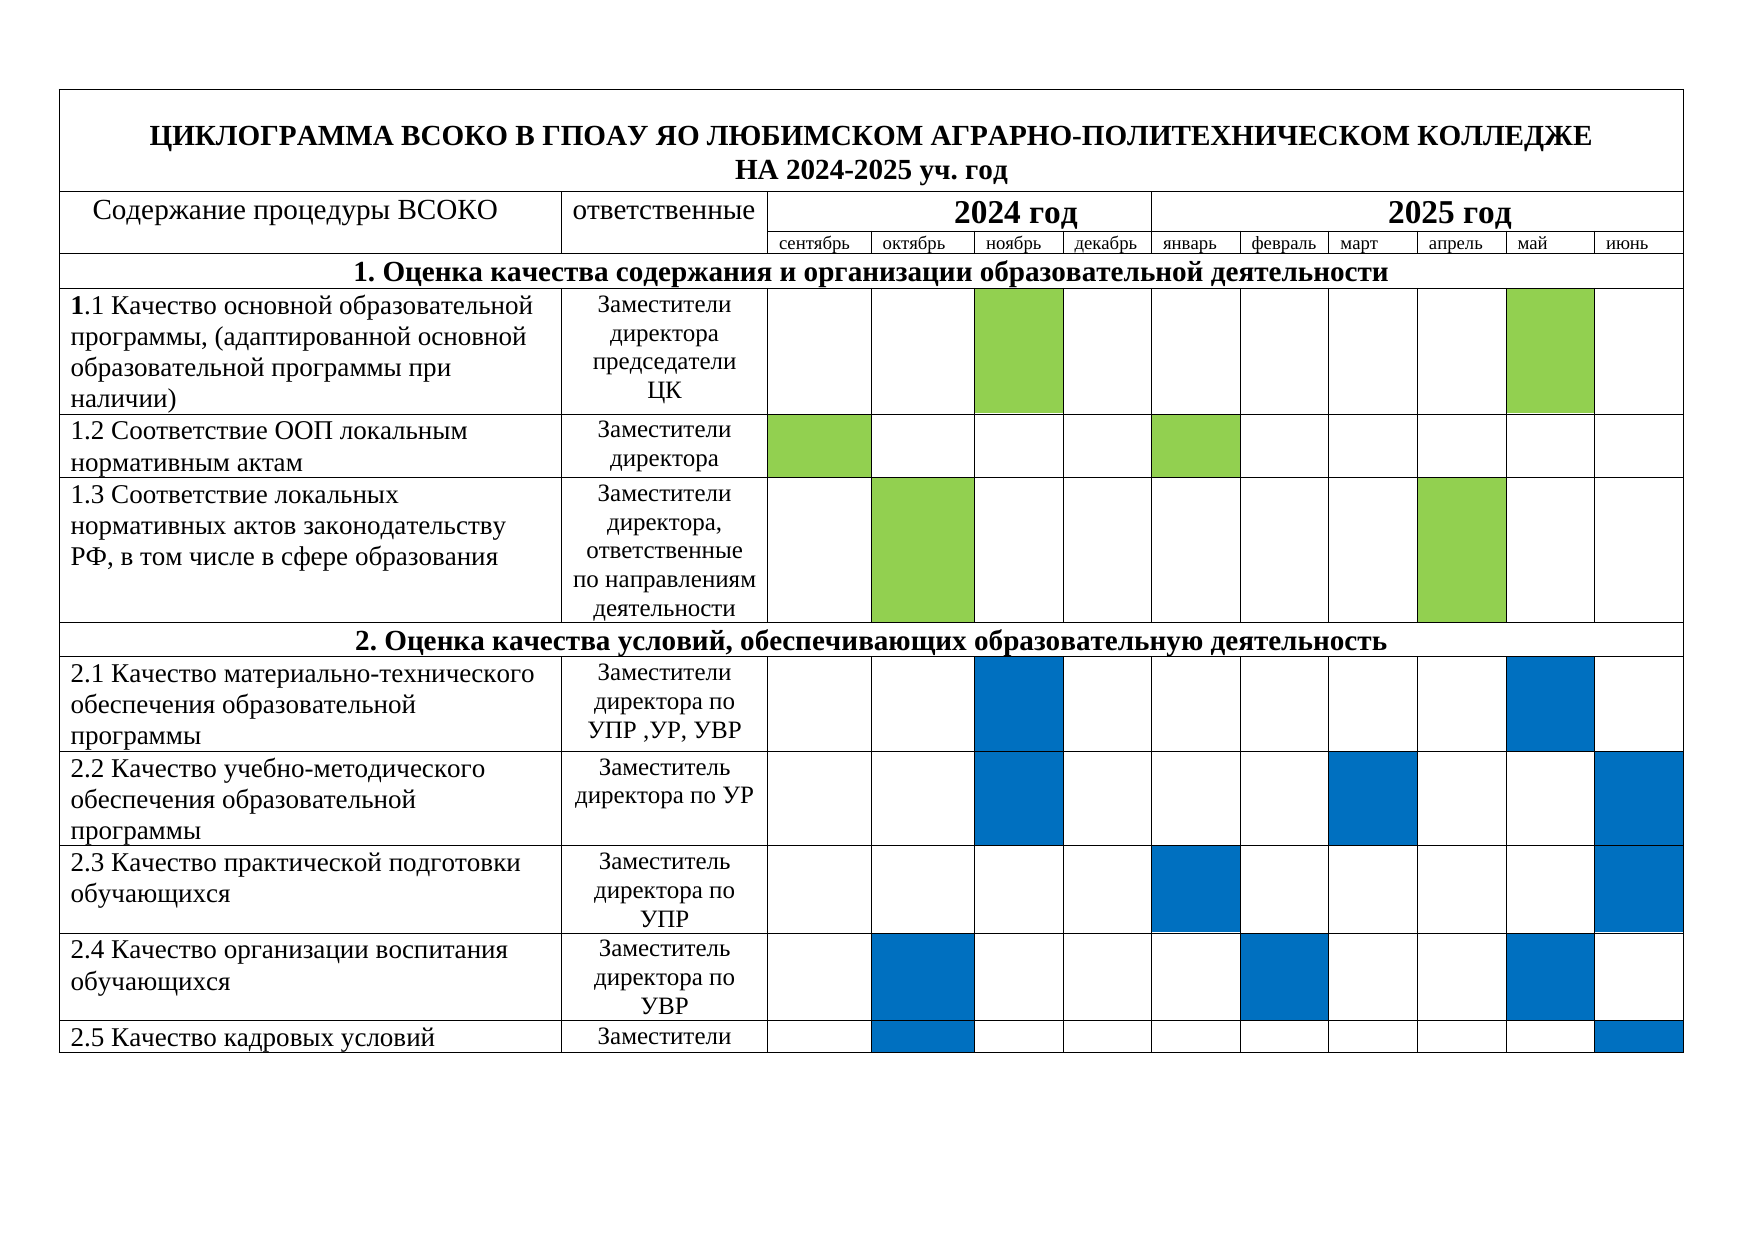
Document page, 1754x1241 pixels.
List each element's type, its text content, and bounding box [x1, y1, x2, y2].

table_cell [1241, 846, 1328, 932]
table_cell [872, 657, 974, 751]
table_cell 1.3 Соответствие локальных нормативных актов законодательству РФ, в том числе в сфере образования [60, 478, 561, 622]
table_cell [975, 752, 1063, 845]
table_cell 2.3 Качество практической подготовки обучающихся [60, 846, 561, 932]
table_cell [1152, 478, 1240, 622]
table_cell 1.2 Соответствие ООП локальным нормативным актам [60, 415, 561, 477]
table_cell [1241, 1021, 1328, 1052]
table_cell сентябрь [768, 232, 871, 253]
table_cell март [1329, 232, 1417, 253]
table_cell июнь [1595, 232, 1683, 253]
table_cell [975, 1021, 1063, 1052]
table_cell [1418, 1021, 1506, 1052]
table_cell [1152, 657, 1240, 751]
table_cell [1595, 752, 1683, 845]
table_cell январь [1152, 232, 1240, 253]
table_cell [1329, 934, 1417, 1020]
table_cell [1329, 478, 1417, 622]
table_cell [1595, 1021, 1683, 1052]
table_cell [975, 846, 1063, 932]
table_cell [768, 415, 871, 477]
table_cell 2. Оценка качества условий, обеспечивающих образовательную деятельность [60, 623, 1683, 656]
table_cell [1418, 289, 1506, 413]
table_cell 1. Оценка качества содержания и организации образовательной деятельности [60, 254, 1683, 288]
table_cell [1064, 1021, 1151, 1052]
table_cell [1064, 846, 1151, 932]
table_cell [1152, 289, 1240, 413]
table_cell апрель [1418, 232, 1506, 253]
table_cell [768, 934, 871, 1020]
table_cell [562, 1021, 767, 1052]
table_cell [872, 478, 974, 622]
table_cell [1507, 752, 1594, 845]
table_cell [1329, 289, 1417, 413]
table_cell [1507, 478, 1594, 622]
table_cell [1595, 934, 1683, 1020]
table_cell [768, 289, 871, 413]
table_cell [1064, 934, 1151, 1020]
table_cell [1241, 657, 1328, 751]
table_cell [1064, 415, 1151, 477]
table_cell [768, 1021, 871, 1052]
table_cell [1595, 478, 1683, 622]
table_cell [1152, 1021, 1240, 1052]
table_cell ноябрь [975, 232, 1063, 253]
table_cell Заместители директора [562, 415, 767, 477]
table_cell 2025 год [1152, 192, 1683, 231]
table_cell [1595, 657, 1683, 751]
table_cell [1595, 846, 1683, 932]
table_cell Заместитель директора по УВР [562, 934, 767, 1020]
table_cell [1064, 752, 1151, 845]
table_cell [1418, 478, 1506, 622]
table_cell [1241, 752, 1328, 845]
table_cell [768, 478, 871, 622]
table_cell [872, 934, 974, 1020]
table_cell [1507, 415, 1594, 477]
table_cell [768, 657, 871, 751]
table_header ЦИКЛОГРАММА ВСОКО В ГПОАУ ЯО ЛЮБИМСКОМ АГРАРНО-ПОЛИТЕХНИЧЕСКОМ КОЛЛЕДЖЕ НА 2024-2025 уч. год [60, 90, 1683, 191]
table_cell [975, 289, 1063, 413]
table_cell 2.2 Качество учебно-методического обеспечения образовательной программы [60, 752, 561, 845]
table_cell [1152, 752, 1240, 845]
table_cell [1329, 415, 1417, 477]
table_cell [1507, 934, 1594, 1020]
table_cell [1507, 289, 1594, 413]
table_cell 1.1 Качество основной образовательной программы, (адаптированной основной образовательной программы при наличии) [60, 289, 561, 413]
table_cell [1418, 846, 1506, 932]
table_cell Заместители директора, ответственные по направлениям деятельности [562, 478, 767, 622]
table_cell 2.1 Качество материально-технического обеспечения образовательной программы [60, 657, 561, 751]
table_cell 2024 год [768, 192, 1151, 231]
table_cell [1418, 752, 1506, 845]
table_cell [1507, 657, 1594, 751]
table_cell [1241, 934, 1328, 1020]
table_cell [1418, 934, 1506, 1020]
table_cell [872, 289, 974, 413]
table_cell [1329, 657, 1417, 751]
table_cell октябрь [872, 232, 974, 253]
table_cell [1418, 415, 1506, 477]
table_cell [768, 752, 871, 845]
table_cell [1329, 752, 1417, 845]
table_cell [872, 1021, 974, 1052]
table_cell Заместители директора председатели ЦК [562, 289, 767, 413]
table_cell [1152, 934, 1240, 1020]
table_cell [1241, 478, 1328, 622]
table_cell [1329, 846, 1417, 932]
table_cell 2.4 Качество организации воспитания обучающихся [60, 934, 561, 1020]
table_cell [975, 657, 1063, 751]
table_cell [1241, 289, 1328, 413]
table_cell февраль [1241, 232, 1328, 253]
table_cell [1595, 415, 1683, 477]
table_cell [872, 846, 974, 932]
table_cell май [1507, 232, 1594, 253]
table_cell [1152, 415, 1240, 477]
table_cell [1595, 289, 1683, 413]
table_cell [975, 415, 1063, 477]
table_cell [1507, 1021, 1594, 1052]
table_cell [1064, 657, 1151, 751]
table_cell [60, 1021, 561, 1052]
table_cell ответственные [562, 192, 767, 253]
table_cell [1507, 846, 1594, 932]
table_cell [975, 934, 1063, 1020]
table_cell [768, 846, 871, 932]
table_cell [872, 415, 974, 477]
table_cell Заместитель директора по УПР [562, 846, 767, 932]
table_cell [1241, 415, 1328, 477]
table_cell Заместители директора по УПР ,УР, УВР [562, 657, 767, 751]
table_cell [872, 752, 974, 845]
table_cell [1418, 657, 1506, 751]
table_cell Заместитель директора по УР [562, 752, 767, 845]
table_cell [1329, 1021, 1417, 1052]
table_cell [1064, 478, 1151, 622]
table_cell Содержание процедуры ВСОКО [60, 192, 561, 253]
table_cell [1152, 846, 1240, 932]
table_cell [1064, 289, 1151, 413]
table_cell декабрь [1064, 232, 1151, 253]
table_cell [975, 478, 1063, 622]
